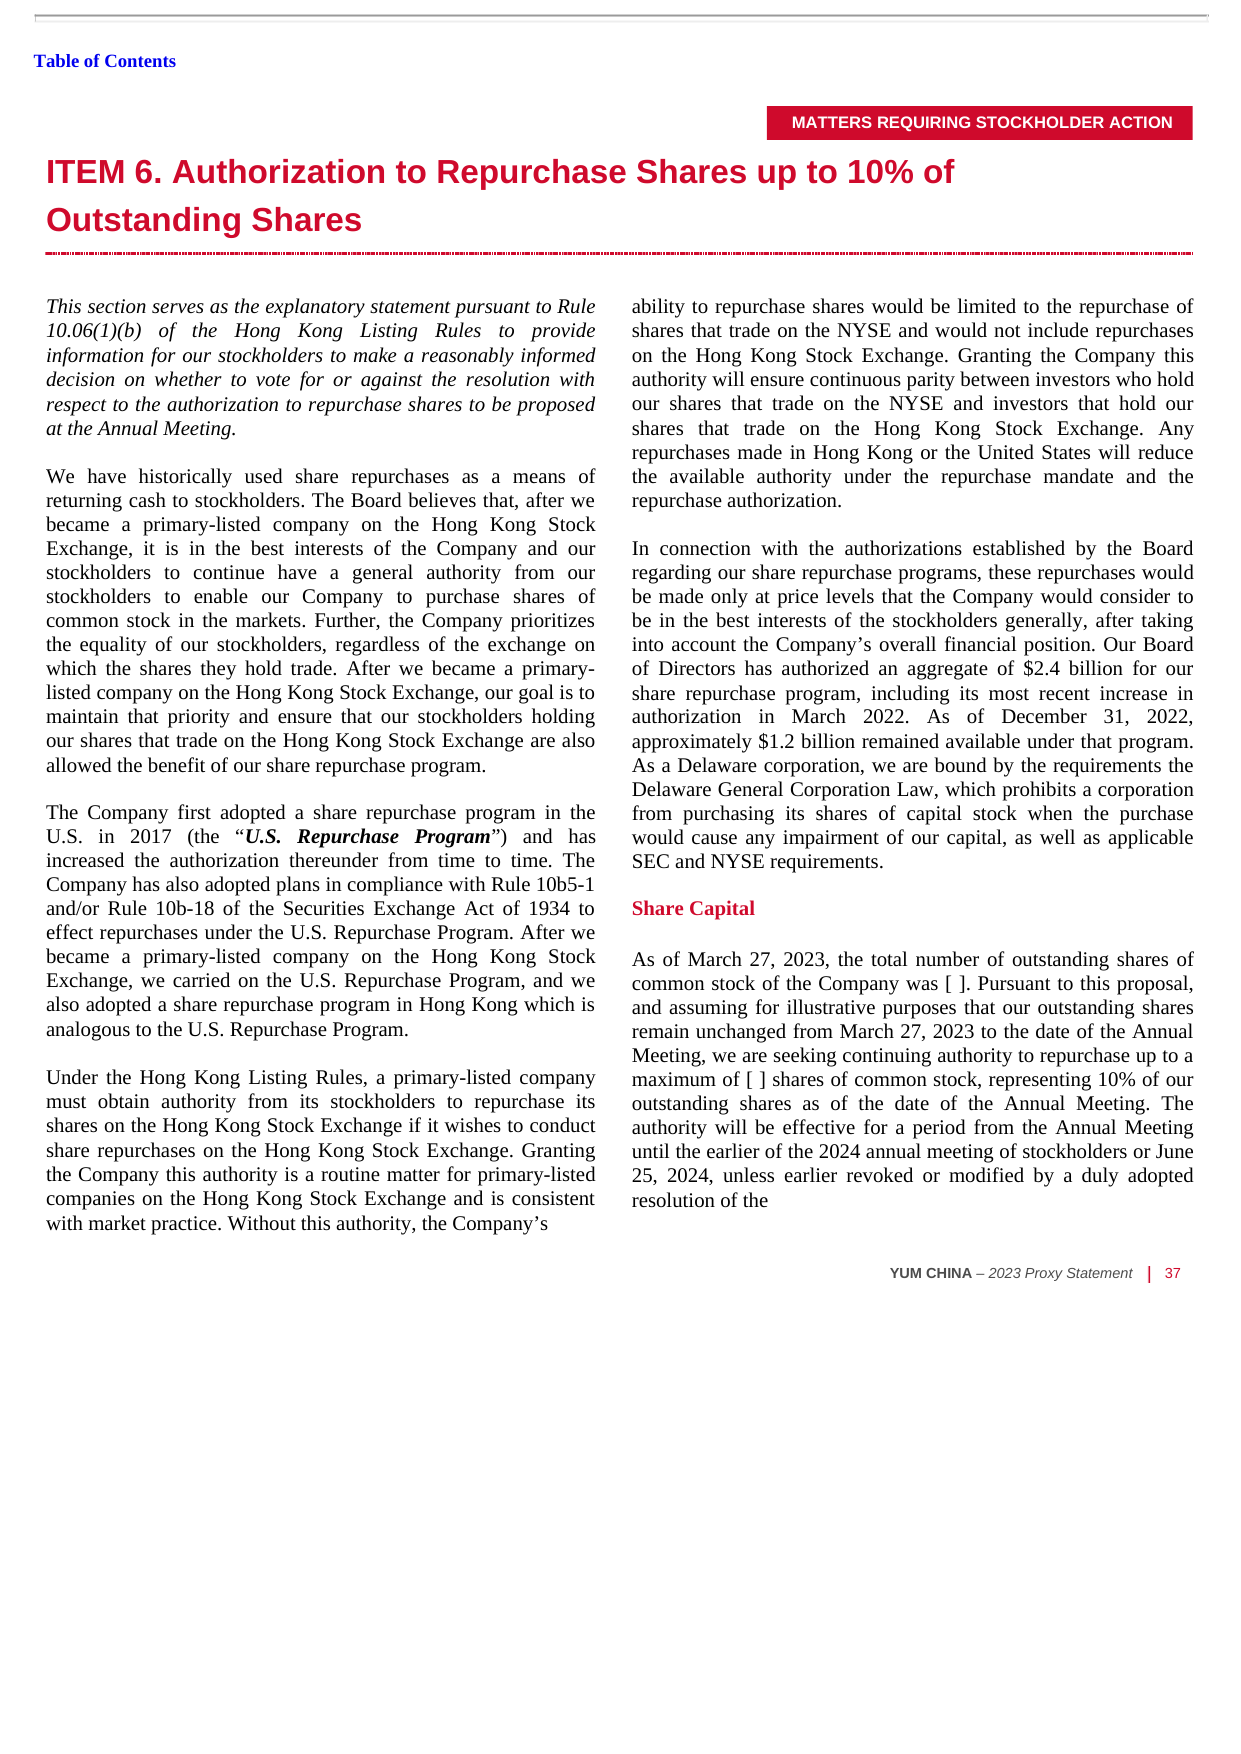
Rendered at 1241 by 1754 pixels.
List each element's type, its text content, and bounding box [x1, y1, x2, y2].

text Under the Hong Kong Listing Rules, a primary-listed company must obtain authority from its stockholders to repurchase its shares on the Hong Kong Stock Exchange if it wishes to conduct share repurchases on the Hong Kong Stock Exchange. Granting the Company this authority is a routine matter for primary-listed companies on the Hong Kong Stock Exchange and is consistent with market practice. Without this authority, the Company’s [46, 1065, 596, 1234]
text Table of Contents [33, 50, 1194, 72]
text MATTERS REQUIRING STOCKHOLDER ACTION [792, 113, 1194, 132]
text YUM CHINA – 2023 Proxy Statement 37 [889, 1265, 1194, 1282]
text This section serves as the explanatory statement pursuant to Rule 10.06(1)(b) of the Hong Kong Listing Rules to provide information for our stockholders to make a reasonably informed decision on whether to vote for or against the resolution with respect to the authorization to repurchase shares to be proposed at the Annual Meeting. [46, 294, 596, 440]
picture [32, 14, 1209, 24]
text As of March 27, 2023, the total number of outstanding shares of common stock of the Company was [ ]. Pursuant to this proposal, and assuming for illustrative purposes that our outstanding shares remain unchanged from March 27, 2023 to the date of the Annual Meeting, we are seeking continuing authority to repurchase up to a maximum of [ ] shares of common stock, representing 10% of our outstanding shares as of the date of the Annual Meeting. The authority will be effective for a period from the Annual Meeting until the earlier of the 2024 annual meeting of stockholders or June 25, 2024, unless earlier revoked or modified by a duly adopted resolution of the [632, 947, 1194, 1212]
text ability to repurchase shares would be limited to the repurchase of shares that trade on the NYSE and would not include repurchases on the Hong Kong Stock Exchange. Granting the Company this authority will ensure continuous parity between investors who hold our shares that trade on the NYSE and investors that hold our shares that trade on the Hong Kong Stock Exchange. Any repurchases made in Hong Kong or the United States will reduce the available authority under the repurchase mandate and the repurchase authorization. [632, 294, 1194, 512]
text ITEM 6. Authorization to Repurchase Shares up to 10% of Outstanding Shares [46, 152, 994, 238]
picture [766, 106, 1193, 140]
text Share Capital [632, 896, 1194, 920]
text The Company first adopted a share repurchase program in the U.S. in 2017 (the “U.S. Repurchase Program”) and has increased the authorization thereunder from time to time. The Company has also adopted plans in compliance with Rule 10b5-1 and/or Rule 10b-18 of the Securities Exchange Act of 1934 to effect repurchases under the U.S. Repurchase Program. After we became a primary-listed company on the Hong Kong Stock Exchange, we carried on the U.S. Repurchase Program, and we also adopted a share repurchase program in Hong Kong which is analogous to the U.S. Repurchase Program. [46, 800, 596, 1041]
text In connection with the authorizations established by the Board regarding our share repurchase programs, these repurchases would be made only at price levels that the Company would consider to be in the best interests of the stockholders generally, after taking into account the Company’s overall financial position. Our Board of Directors has authorized an aggregate of $2.4 billion for our share repurchase program, including its most recent increase in authorization in March 2022. As of December 31, 2022, approximately $1.2 billion remained available under that program. As a Delaware corporation, we are bound by the requirements the Delaware General Corporation Law, which prohibits a corporation from purchasing its shares of capital stock when the purchase would cause any impairment of our capital, as well as applicable SEC and NYSE requirements. [632, 536, 1194, 873]
text We have historically used share repurchases as a means of returning cash to stockholders. The Board believes that, after we became a primary-listed company on the Hong Kong Stock Exchange, it is in the best interests of the Company and our stockholders to continue have a general authority from our stockholders to enable our Company to purchase shares of common stock in the markets. Further, the Company prioritizes the equality of our stockholders, regardless of the exchange on which the shares they hold trade. After we became a primary-listed company on the Hong Kong Stock Exchange, our goal is to maintain that priority and ensure that our stockholders holding our shares that trade on the Hong Kong Stock Exchange are also allowed the benefit of our share repurchase program. [46, 464, 596, 777]
